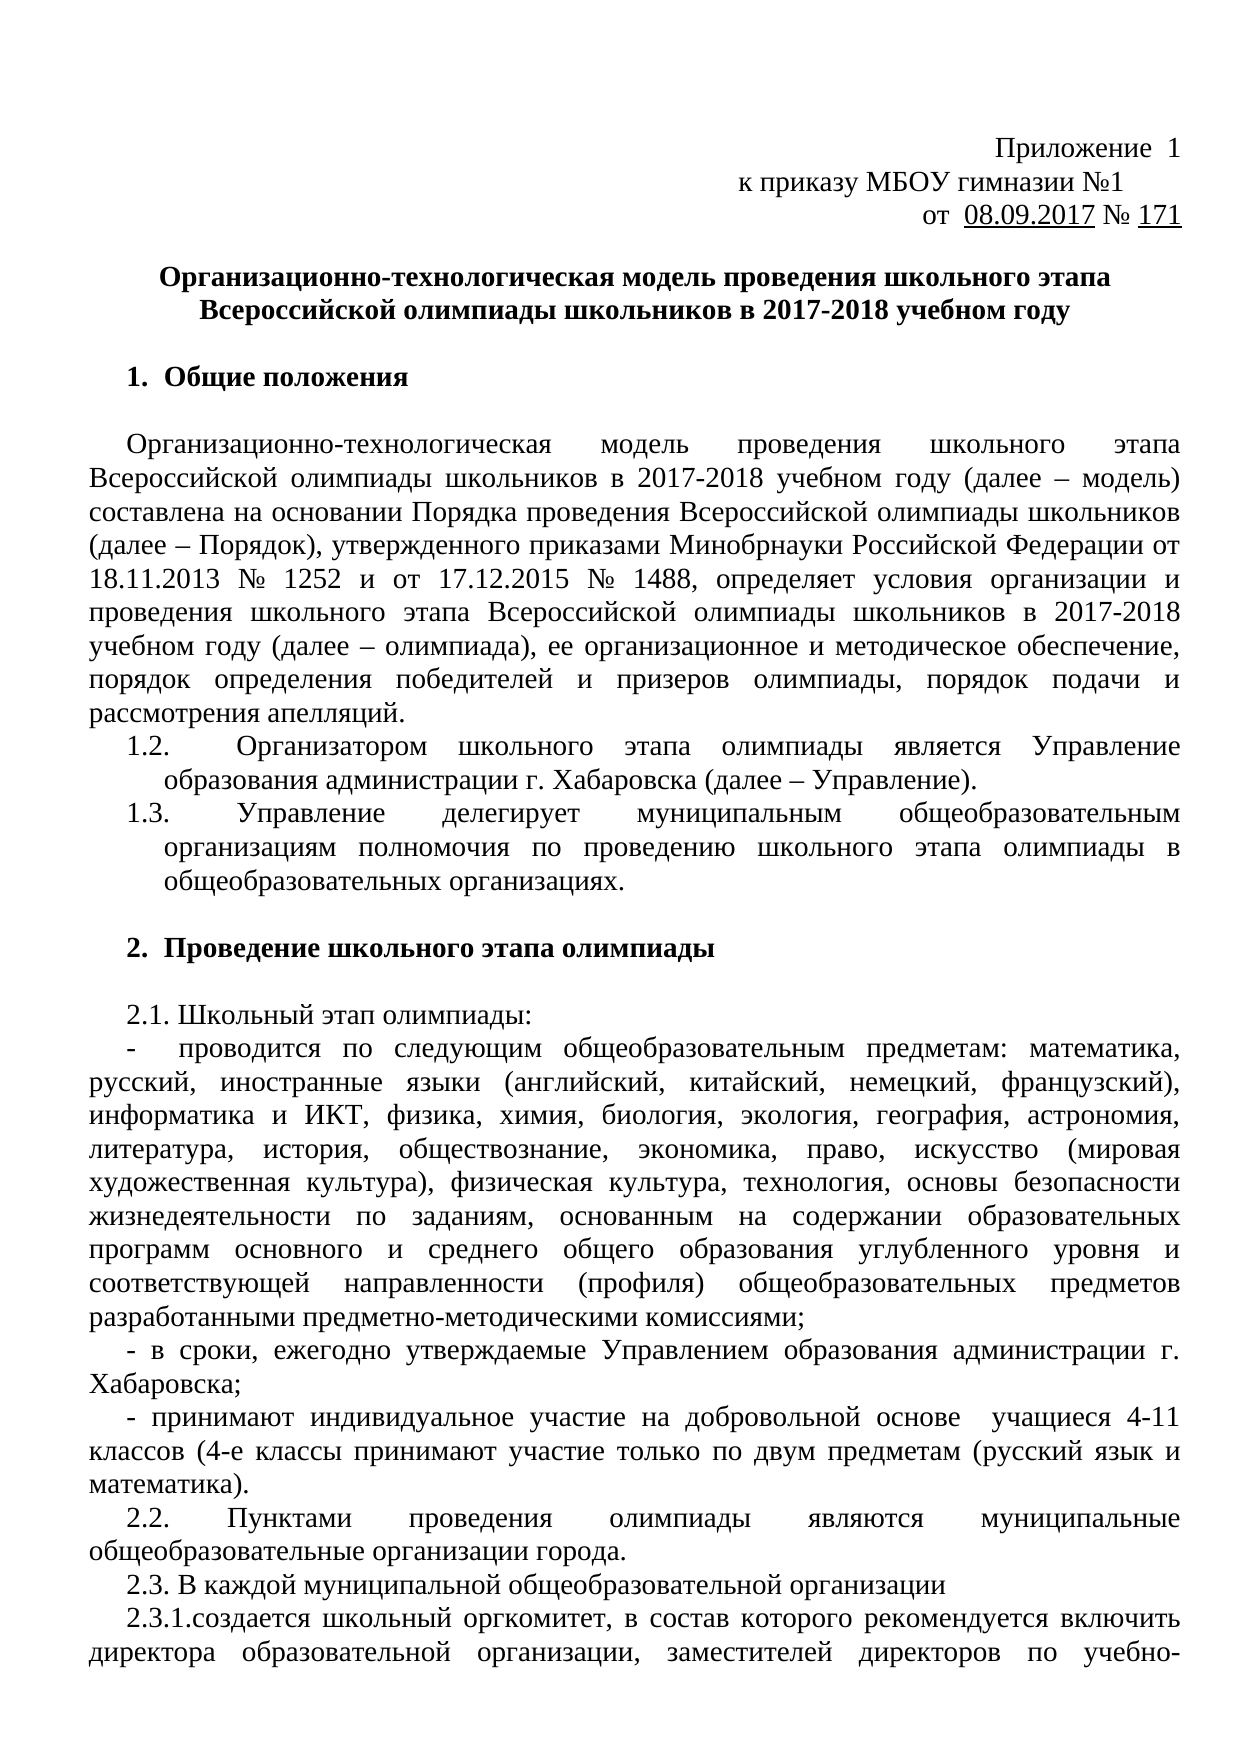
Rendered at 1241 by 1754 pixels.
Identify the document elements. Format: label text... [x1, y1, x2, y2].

list Управление делегирует муниципальным общеобразовательным организациям полномочия по проведению школьного этапа олимпиады в общеобразовательных организациях. [126, 796, 1181, 896]
text Организационно-технологическая модель проведения школьного этапа Всероссийской олимпиады школьников в 2017-2018 учебном году (далее – модель) составлена на основании Порядка проведения Всероссийской олимпиады школьников (далее – Порядок), утвержденного приказами Минобрнауки Российской Федерации от 18.11.2013 № 1252 и от 17.12.2015 № 1488, определяет условия организации и проведения школьного этапа Всероссийской олимпиады школьников в 2017-2018 учебном году (далее – олимпиада), ее организационное и методическое обеспечение, порядок определения победителей и призеров олимпиады, порядок подачи и рассмотрения апелляций. [89, 427, 1181, 728]
text Всероссийской олимпиады школьников в 2017-2018 учебном году [89, 292, 1181, 326]
list Организатором школьного этапа олимпиады является Управление образования администрации г. Хабаровска (далее – Управление). [126, 728, 1181, 796]
text Приложение 1 [118, 130, 1181, 164]
text - принимают индивидуальное участие на добровольной основе учащиеся 4-11 классов (4-е классы принимают участие только по двум предметам (русский язык и математика). [89, 1399, 1181, 1500]
text к приказу МБОУ гимназии №1 [140, 164, 1181, 197]
text - в сроки, ежегодно утверждаемые Управлением образования администрации г. Хабаровска; [89, 1332, 1181, 1399]
text 2.1. Школьный этап олимпиады: [89, 997, 1181, 1030]
text - проводится по следующим общеобразовательным предметам: математика, русский, иностранные языки (английский, китайский, немецкий, французский), информатика и ИКТ, физика, химия, биология, экология, география, астрономия, литература, история, обществознание, экономика, право, искусство (мировая художественная культура), физическая культура, технология, основы безопасности жизнедеятельности по заданиям, основанным на содержании образовательных программ основного и среднего общего образования углубленного уровня и соответствующей направленности (профиля) общеобразовательных предметов разработанными предметно-методическими комиссиями; [89, 1030, 1181, 1332]
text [89, 1601, 1181, 1668]
text 2.2. Пунктами проведения олимпиады являются муниципальные общеобразовательные организации города. [89, 1500, 1181, 1567]
text Организационно-технологическая модель проведения школьного этапа [89, 259, 1181, 292]
list Проведение школьного этапа олимпиады [126, 930, 1181, 963]
list Общие положения [126, 359, 1181, 393]
text от 08.09.2017 № 171 [140, 197, 1181, 231]
text 2.3. В каждой муниципальной общеобразовательной организации [89, 1567, 1181, 1601]
